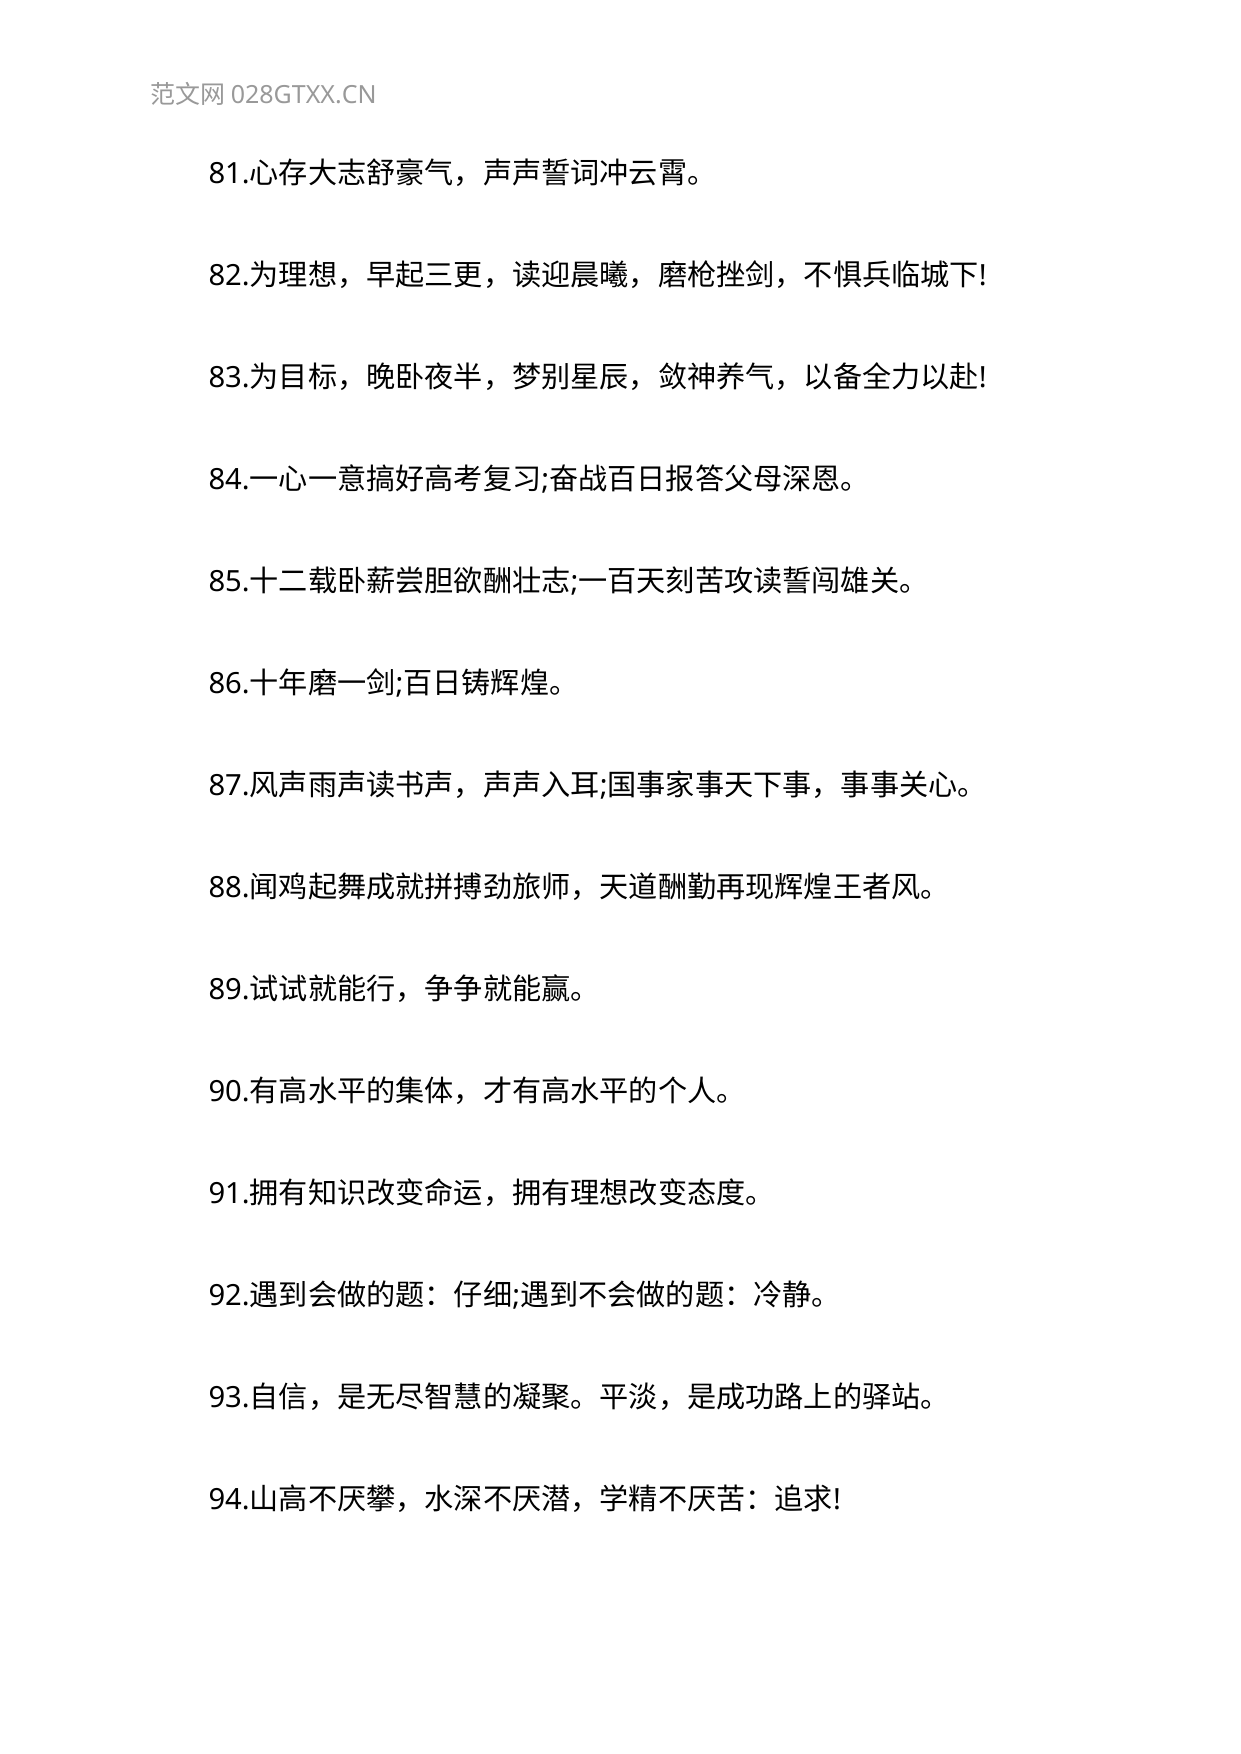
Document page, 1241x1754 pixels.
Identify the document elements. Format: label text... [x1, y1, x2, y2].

text 81.心存大志舒豪气，声声誓词冲云霄。 [150, 150, 1090, 192]
text 84.一心一意搞好高考复习;奋战百日报答父母深恩。 [150, 456, 1090, 498]
text 82.为理想，早起三更，读迎晨曦，磨枪挫剑，不惧兵临城下! [150, 252, 1090, 294]
text 87.风声雨声读书声，声声入耳;国事家事天下事，事事关心。 [150, 762, 1090, 804]
text 90.有高水平的集体，才有高水平的个人。 [150, 1068, 1090, 1110]
text 94.山高不厌攀，水深不厌潜，学精不厌苦：追求! [150, 1476, 1090, 1518]
text 91.拥有知识改变命运，拥有理想改变态度。 [150, 1170, 1090, 1212]
text 93.自信，是无尽智慧的凝聚。平淡，是成功路上的驿站。 [150, 1374, 1090, 1416]
text 88.闻鸡起舞成就拼搏劲旅师，天道酬勤再现辉煌王者风。 [150, 864, 1090, 906]
text 92.遇到会做的题：仔细;遇到不会做的题：冷静。 [150, 1272, 1090, 1314]
text 86.十年磨一剑;百日铸辉煌。 [150, 660, 1090, 702]
text 83.为目标，晚卧夜半，梦别星辰，敛神养气，以备全力以赴! [150, 354, 1090, 396]
text 85.十二载卧薪尝胆欲酬壮志;一百天刻苦攻读誓闯雄关。 [150, 558, 1090, 600]
text 89.试试就能行，争争就能赢。 [150, 966, 1090, 1008]
